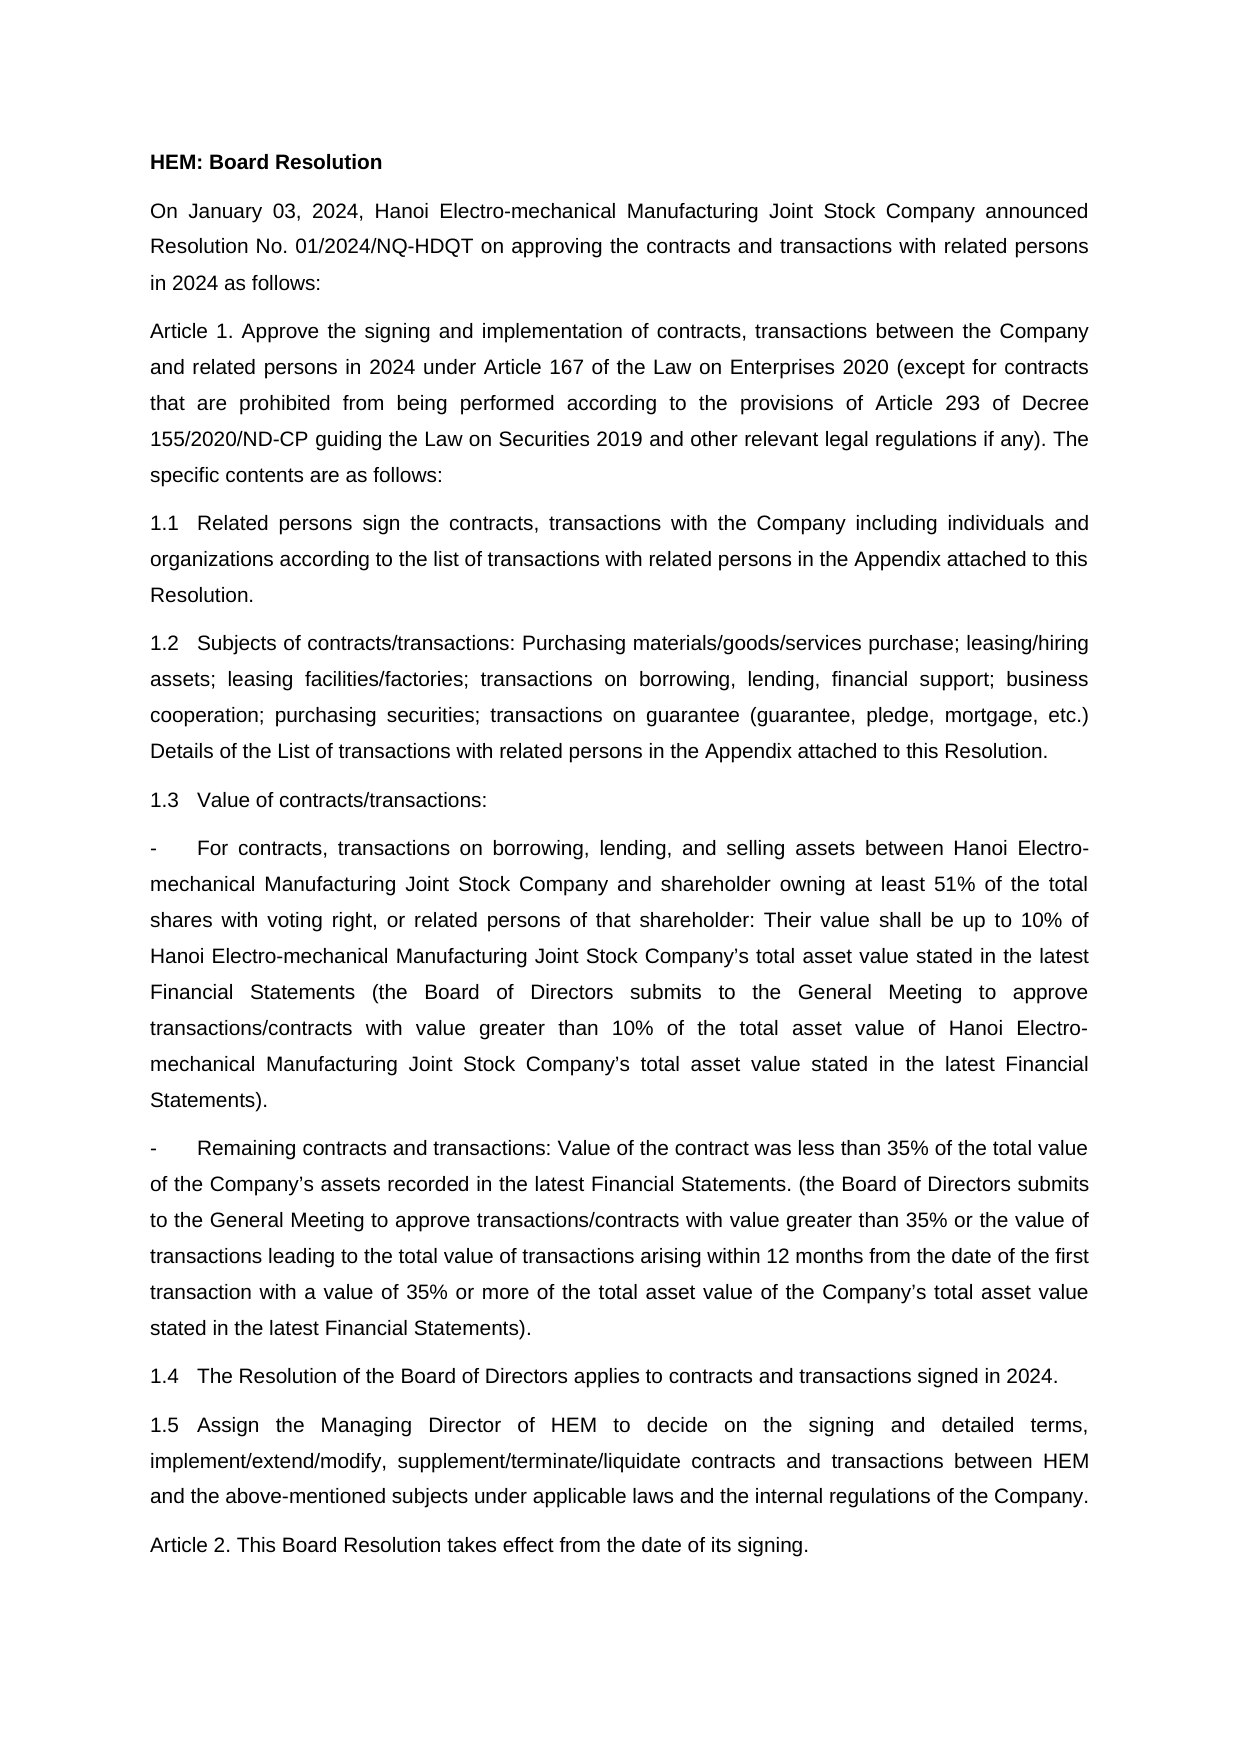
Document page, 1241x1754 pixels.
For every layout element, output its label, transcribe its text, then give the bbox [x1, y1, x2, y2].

list Related persons sign the contracts, transactions with the Company including individuals and organizations according to the list of transactions with related persons in the Appendix attached to this Resolution. [150, 511, 1090, 607]
list Subjects of contracts/transactions: Purchasing materials/goods/services purchase; leasing/hiring assets; leasing facilities/factories; transactions on borrowing, lending, financial support; business cooperation; purchasing securities; transactions on guarantee (guarantee, pledge, mortgage, etc.) Details of the List of transactions with related persons in the Appendix attached to this Resolution. [150, 631, 1090, 763]
list Assign the Managing Director of HEM to decide on the signing and detailed terms, implement/extend/modify, supplement/terminate/liquidate contracts and transactions between HEM and the above-mentioned subjects under applicable laws and the internal regulations of the Company. [150, 1412, 1090, 1508]
text ‎‎Article 2. This Board Resolution takes effect from the date of its signing. [150, 1533, 1090, 1557]
list The Resolution of the Board of Directors applies to contracts and transactions signed in 2024. [150, 1364, 1090, 1388]
list Value of contracts/transactions: [150, 787, 1090, 811]
list Remaining contracts and transactions: Value of the contract was less than 35% of the total value of the Company’s assets recorded in the latest Financial Statements. (the Board of Directors submits to the General Meeting to approve transactions/contracts with value greater than 35% or the value of transactions leading to the total value of transactions arising within 12 months from the date of the first transaction with a value of 35% or more of the total asset value of the Company’s total asset value stated in the latest Financial Statements). [150, 1136, 1090, 1339]
text On January 03, 2024, Hanoi Electro-mechanical Manufacturing Joint Stock Company announced Resolution No. 01/2024/NQ-HDQT on approving the contracts and transactions with related persons in 2024 as follows: [150, 198, 1090, 294]
text HEM: Board Resolution [150, 150, 1090, 174]
list For contracts, transactions on borrowing, lending, and selling assets between Hanoi Electro-mechanical Manufacturing Joint Stock Company and shareholder owning at least 51% of the total shares with voting right, or related persons of that shareholder: Their value shall be up to 10% of Hanoi Electro-mechanical Manufacturing Joint Stock Company’s total asset value stated in the latest Financial Statements (the Board of Directors submits to the General Meeting to approve transactions/contracts with value greater than 10% of the total asset value of Hanoi Electro-mechanical Manufacturing Joint Stock Company’s total asset value stated in the latest Financial Statements). [150, 836, 1090, 1111]
text ‎‎Article 1. Approve the signing and implementation of contracts, transactions between the Company and related persons in 2024 under Article 167 of the Law on Enterprises 2020 (except for contracts that are prohibited from being performed according to the provisions of Article 293 of Decree 155/2020/ND-CP guiding the Law on Securities 2019 and other relevant legal regulations if any). The specific contents are as follows: [150, 319, 1090, 486]
